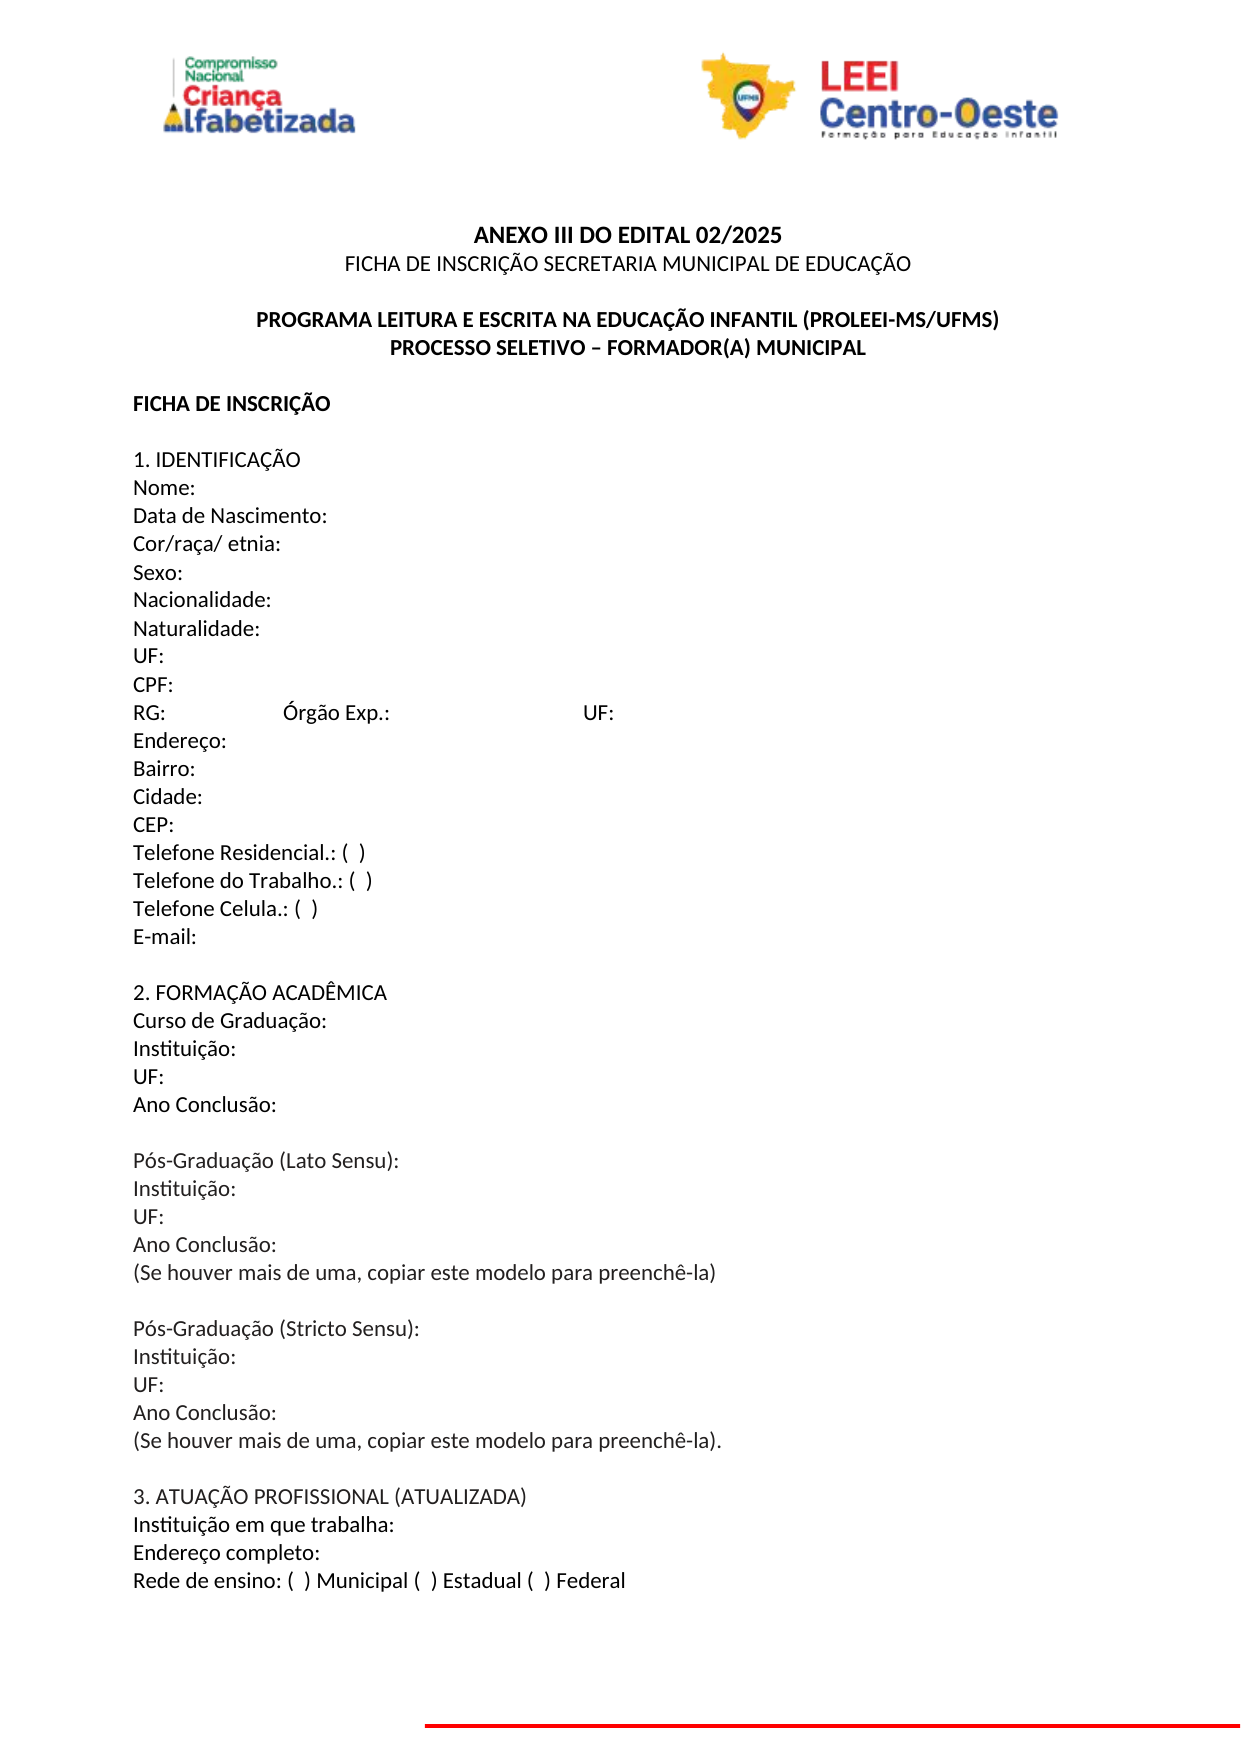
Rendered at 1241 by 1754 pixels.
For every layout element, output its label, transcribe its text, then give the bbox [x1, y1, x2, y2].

text Instituição: [133, 1034, 1123, 1062]
text Instituição: [133, 1174, 1123, 1202]
text RG: Órgão Exp.: UF: [133, 698, 1123, 726]
text 1. IDENTIFICAÇÃO [133, 446, 1123, 473]
text (Se houver mais de uma, copiar este modelo para preenchê-la) [133, 1258, 1123, 1286]
text 2. FORMAÇÃO ACADÊMICA [133, 978, 1123, 1006]
text FICHA DE INSCRIÇÃO SECRETARIA MUNICIPAL DE EDUCAÇÃO [133, 249, 1123, 277]
text Nome: [133, 473, 1123, 502]
text Bairro: [133, 754, 1123, 782]
text 3. ATUAÇÃO PROFISSIONAL (ATUALIZADA) [133, 1482, 1123, 1510]
text Rede de ensino: ( ) Municipal ( ) Estadual ( ) Federal [133, 1566, 1123, 1594]
text Instituição em que trabalha: [133, 1510, 1123, 1538]
text Telefone do Trabalho.: ( ) [133, 866, 1123, 894]
text Pós-Graduação (Lato Sensu): [133, 1146, 1123, 1174]
text Cidade: [133, 782, 1123, 810]
text PROCESSO SELETIVO – FORMADOR(A) MUNICIPAL [133, 333, 1123, 361]
text Data de Nascimento: [133, 502, 1123, 529]
text Endereço: [133, 726, 1123, 754]
text Naturalidade: [133, 614, 1123, 642]
text CEP: [133, 810, 1123, 838]
text (Se houver mais de uma, copiar este modelo para preenchê-la). [133, 1426, 1123, 1454]
text Nacionalidade: [133, 586, 1123, 614]
text Cor/raça/ etnia: [133, 529, 1123, 558]
text Curso de Graduação: [133, 1006, 1123, 1034]
text UF: [133, 1370, 1123, 1398]
text Instituição: [133, 1342, 1123, 1370]
text Ano Conclusão: [133, 1230, 1123, 1258]
text E-mail: [133, 922, 1123, 950]
text ANEXO III DO EDITAL 02/2025 [133, 219, 1123, 249]
text Pós-Graduação (Stricto Sensu): [133, 1314, 1123, 1342]
text PROGRAMA LEITURA E ESCRITA NA EDUCAÇÃO INFANTIL (PROLEEI-MS/UFMS) [133, 305, 1123, 333]
text UF: [133, 1062, 1123, 1090]
text UF: [133, 1202, 1123, 1230]
text Sexo: [133, 558, 1123, 586]
picture [132, 20, 1073, 165]
text Endereço completo: [133, 1538, 1123, 1566]
text Ano Conclusão: [133, 1090, 1123, 1118]
text UF: [133, 642, 1123, 670]
text Ano Conclusão: [133, 1398, 1123, 1426]
text FICHA DE INSCRIÇÃO [133, 389, 1123, 417]
text CPF: [133, 670, 1123, 698]
text Telefone Celula.: ( ) [133, 894, 1123, 922]
text Telefone Residencial.: ( ) [133, 838, 1123, 866]
